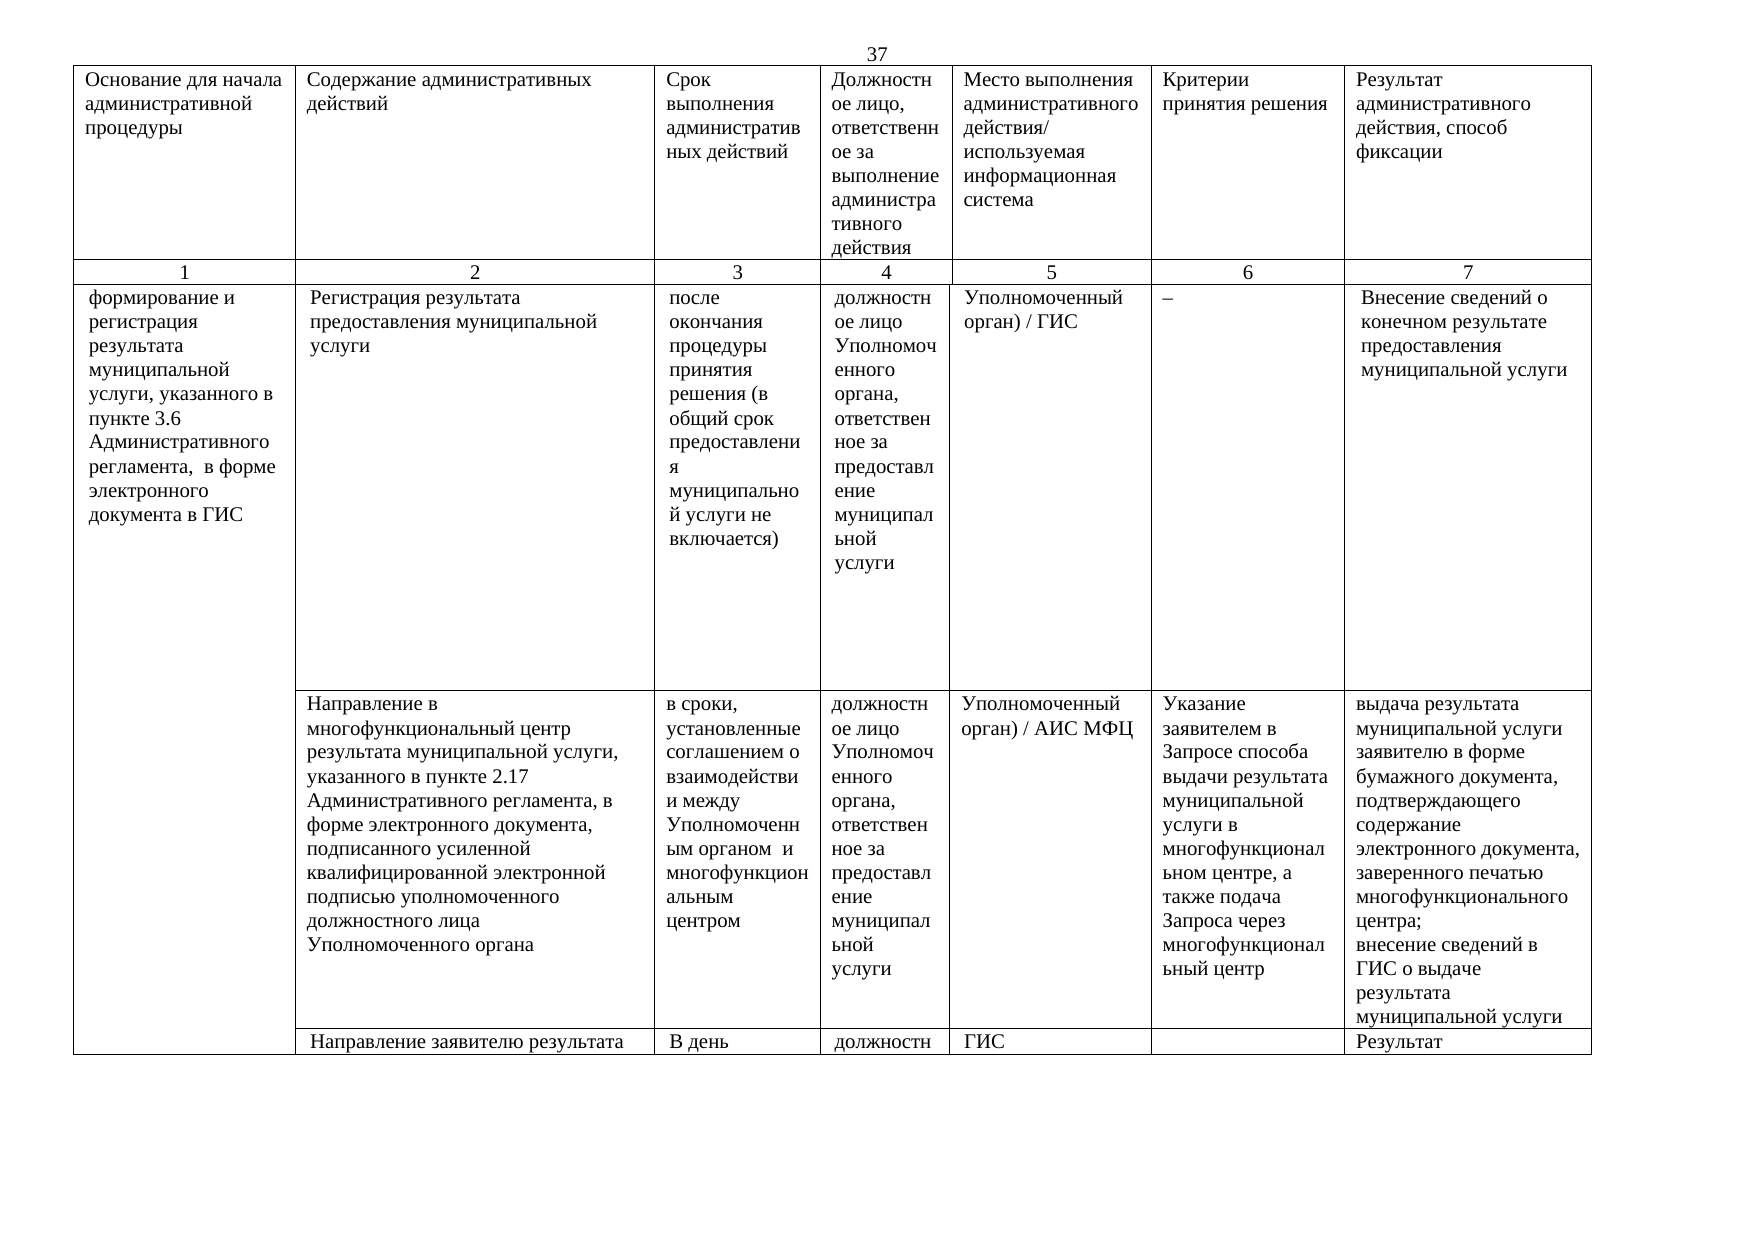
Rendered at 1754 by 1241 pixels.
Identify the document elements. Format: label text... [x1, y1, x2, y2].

table_cell Уполномоченный орган) / ГИС [950, 285, 1151, 690]
table_header Должностное лицо, ответственное за выполнение административного действия [821, 66, 952, 259]
table_cell В день регистрации результата предоставления муниципальной услуги [655, 1029, 820, 1053]
table_cell после окончания процедуры принятия решения (в общий срок предоставления муниципальной услуги не включается) [655, 285, 820, 690]
table_header Основание для начала административной процедуры [74, 66, 295, 259]
table_cell Внесение сведений о конечном результате предоставления муниципальной услуги [1345, 285, 1591, 690]
table_header Срок выполнения административных действий [655, 66, 820, 259]
table_cell должностное лицо Уполномоченного органа, ответственное за предоставление муниципальной услуги [821, 691, 949, 1028]
table_cell Направление в многофункциональный центр результата муниципальной услуги, указанного в пункте 2.17 Административного регламента, в форме электронного документа, подписанного усиленной квалифицированной электронной подписью уполномоченного должностного лица Уполномоченного органа [296, 691, 654, 1028]
table_header Содержание административных действий [296, 66, 654, 259]
table_cell 6 [1152, 260, 1344, 284]
table_cell 4 [821, 260, 952, 284]
table_cell – [1152, 285, 1344, 690]
table_cell Регистрация результата предоставления муниципальной услуги [296, 285, 654, 690]
table_cell Результат муниципальной услуги, направленный заявителю на личный кабинет на Едином портале [1345, 1029, 1591, 1053]
table_header Место выполнения административного действия/ используемая информационная система [953, 66, 1151, 259]
table_cell должностное лицо Уполномоченного органа, ответственное за предоставление муниципальной услуги [821, 285, 949, 690]
table_cell 1 [74, 260, 295, 284]
table_cell 3 [655, 260, 820, 284]
table_cell выдача результата муниципальной услуги заявителю в форме бумажного документа, подтверждающего содержание электронного документа, заверенного печатью многофункционального центра; внесение сведений в ГИС о выдаче результата муниципальной услуги [1345, 691, 1591, 1028]
table_cell 2 [296, 260, 654, 284]
table_header Критерии принятия решения [1152, 66, 1344, 259]
table_cell Уполномоченный орган) / АИС МФЦ [950, 691, 1151, 1028]
table_cell Указание заявителем в Запросе способа выдачи результата муниципальной услуги в многофункциональном центре, а также подача Запроса через многофункциональный центр [1152, 691, 1344, 1028]
table_cell в сроки, установленные соглашением о взаимодействии между Уполномоченным органом и многофункциональным центром [655, 691, 820, 1028]
table_cell [1152, 1029, 1344, 1053]
table_cell формирование и регистрация результата муниципальной услуги, указанного в пункте 3.6 Административного регламента, в форме электронного документа в ГИС [74, 285, 295, 1053]
table_cell 5 [953, 260, 1151, 284]
table_cell Направление заявителю результата предоставления муниципальной услуги в личный кабинет на Едином портале [296, 1029, 654, 1053]
table_header Результат административного действия, способ фиксации [1345, 66, 1591, 259]
table_cell ГИС [950, 1029, 1151, 1053]
table_cell 7 [1345, 260, 1591, 284]
